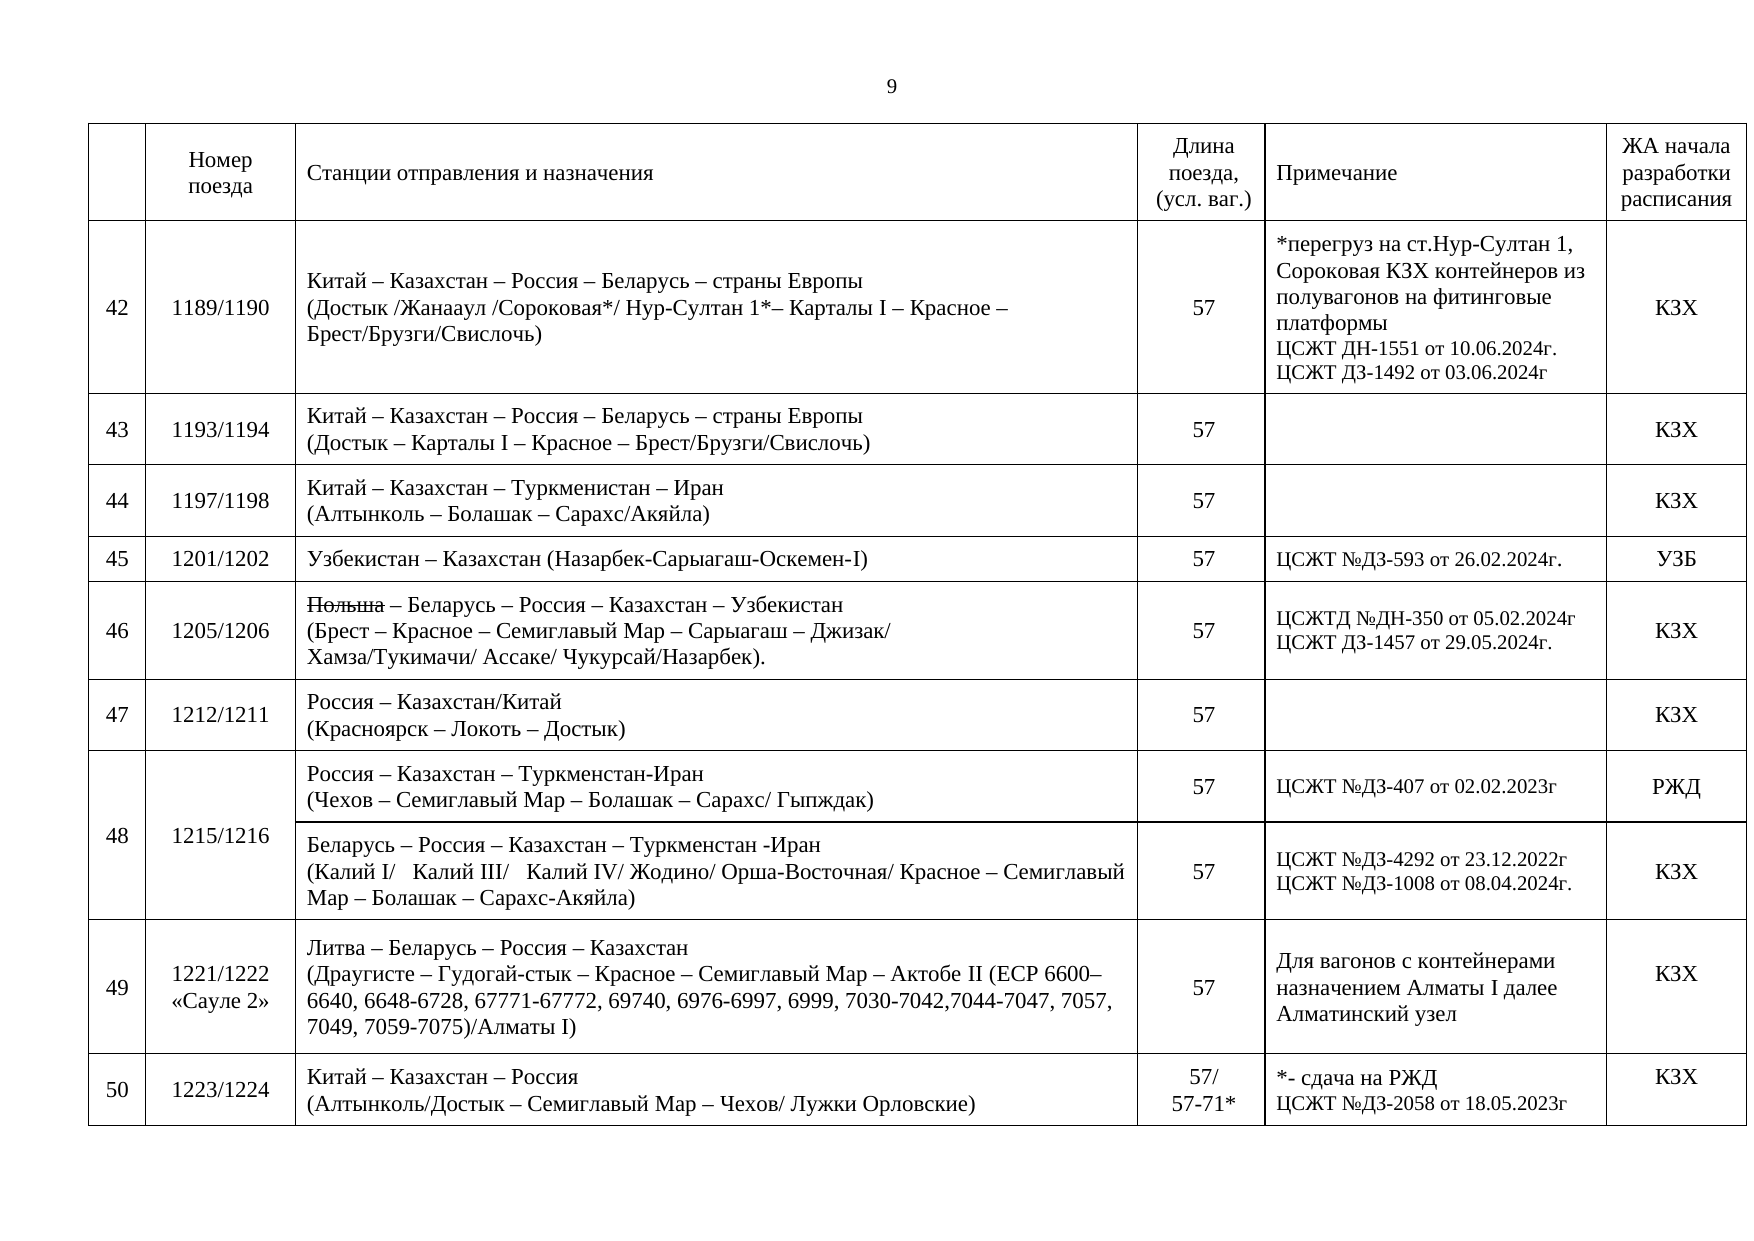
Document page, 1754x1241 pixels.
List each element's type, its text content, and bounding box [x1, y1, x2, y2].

table_cell Для вагонов с контейнерами назначением Алматы I далее Алматинский узел [1266, 920, 1606, 1053]
table_cell КЗХ [1607, 394, 1746, 464]
table_cell *перегруз на ст.Нур-Султан 1, Сороковая КЗХ контейнеров из полувагонов на фитинговые платформы ЦСЖТ ДН-1551 от 10.06.2024г. ЦСЖТ ДЗ-1492 от 03.06.2024г [1266, 221, 1606, 393]
table_cell 43 [89, 394, 145, 464]
table_cell КЗХ [1607, 582, 1746, 678]
table_cell 48 [89, 751, 145, 919]
table_cell 1189/1190 [146, 221, 295, 393]
table_cell 47 [89, 680, 145, 750]
table_cell Китай – Казахстан – Россия – Беларусь – страны Европы (Достык – Карталы I – Красное – Брест/Брузги/Свислочь) [296, 394, 1137, 464]
table_cell Польша – Беларусь – Россия – Казахстан – Узбекистан (Брест – Красное – Семиглавый Мар – Сарыагаш – Джизак/ Хамза/Тукимачи/ Ассаке/ Чукурсай/Назарбек). [296, 582, 1137, 678]
table_cell ЦСЖТ №ДЗ-4292 от 23.12.2022г ЦСЖТ №ДЗ-1008 от 08.04.2024г. [1266, 823, 1606, 919]
table_header [89, 124, 145, 220]
table_cell 46 [89, 582, 145, 678]
table_header Номер поезда [146, 124, 295, 220]
table_cell 57 [1138, 920, 1264, 1053]
table_cell Россия – Казахстан/Китай (Красноярск – Локоть – Достык) [296, 680, 1137, 750]
table_cell 57 [1138, 823, 1264, 919]
table_cell Литва – Беларусь – Россия – Казахстан (Драугисте – Гудогай-стык – Красное – Семиглавый Мар – Актобе II (ЕСР 6600–6640, 6648-6728, 67771-67772, 69740, 6976-6997, 6999, 7030-7042,7044-7047, 7057, 7049, 7059-7075)/Алматы I) [296, 920, 1137, 1053]
table_cell [1266, 394, 1606, 464]
table_cell *- сдача на РЖД ЦСЖТ №ДЗ-2058 от 18.05.2023г [1266, 1054, 1606, 1125]
table_cell 1212/1211 [146, 680, 295, 750]
table_header Примечание [1266, 124, 1606, 220]
table_cell 57 [1138, 537, 1264, 581]
table_cell КЗХ [1607, 920, 1746, 1053]
table_cell КЗХ [1607, 465, 1746, 536]
table_cell 57 [1138, 582, 1264, 678]
table_cell УЗБ [1607, 537, 1746, 581]
table_cell 44 [89, 465, 145, 536]
table_cell КЗХ [1607, 680, 1746, 750]
table_cell ЦСЖТ №ДЗ-593 от 26.02.2024г. [1266, 537, 1606, 581]
table_cell 1223/1224 [146, 1054, 295, 1125]
table_header Станции отправления и назначения [296, 124, 1137, 220]
table_cell РЖД [1607, 751, 1746, 821]
table_cell КЗХ [1607, 221, 1746, 393]
table_cell 1197/1198 [146, 465, 295, 536]
table_cell Китай – Казахстан – Россия – Беларусь – страны Европы (Достык /Жанааул /Сороковая*/ Нур-Султан 1*– Карталы I – Красное – Брест/Брузги/Свислочь) [296, 221, 1137, 393]
table_cell 1201/1202 [146, 537, 295, 581]
table_cell ЦСЖТД №ДН-350 от 05.02.2024г ЦСЖТ ДЗ-1457 от 29.05.2024г. [1266, 582, 1606, 678]
table_cell ЦСЖТ №ДЗ-407 от 02.02.2023г [1266, 751, 1606, 821]
table_cell Россия – Казахстан – Туркменстан-Иран (Чехов – Семиглавый Мар – Болашак – Сарахс/ Гыпждак) [296, 751, 1137, 821]
table_cell 57 [1138, 394, 1264, 464]
table_cell Беларусь – Россия – Казахстан – Туркменстан -Иран (Калий I/ Калий III/ Калий IV/ Жодино/ Орша-Восточная/ Красное – Семиглавый Мар – Болашак – Сарахс-Акяйла) [296, 823, 1137, 919]
table_cell 57 [1138, 751, 1264, 821]
table_cell 1193/1194 [146, 394, 295, 464]
table_cell [1266, 465, 1606, 536]
table_cell 49 [89, 920, 145, 1053]
table_cell КЗХ [1607, 823, 1746, 919]
table_cell 57 [1138, 465, 1264, 536]
table_cell 42 [89, 221, 145, 393]
table_cell Китай – Казахстан – Туркменистан – Иран (Алтынколь – Болашак – Сарахс/Акяйла) [296, 465, 1137, 536]
table_cell 50 [89, 1054, 145, 1125]
table_cell 57 [1138, 221, 1264, 393]
table_header Длина поезда, (усл. ваг.) [1138, 124, 1264, 220]
table_cell 57 [1138, 680, 1264, 750]
table_cell Китай – Казахстан – Россия (Алтынколь/Достык – Семиглавый Мар – Чехов/ Лужки Орловские) [296, 1054, 1137, 1125]
table_cell 57/ 57-71* [1138, 1054, 1264, 1125]
table_cell Узбекистан – Казахстан (Назарбек-Сарыагаш-Оскемен-I) [296, 537, 1137, 581]
table_cell [1266, 680, 1606, 750]
table_cell 1205/1206 [146, 582, 295, 678]
table_cell 45 [89, 537, 145, 581]
table_header ЖА начала разработки расписания [1607, 124, 1746, 220]
table_cell КЗХ [1607, 1054, 1746, 1125]
table_cell 1215/1216 [146, 751, 295, 919]
table_cell 1221/1222 «Сауле 2» [146, 920, 295, 1053]
